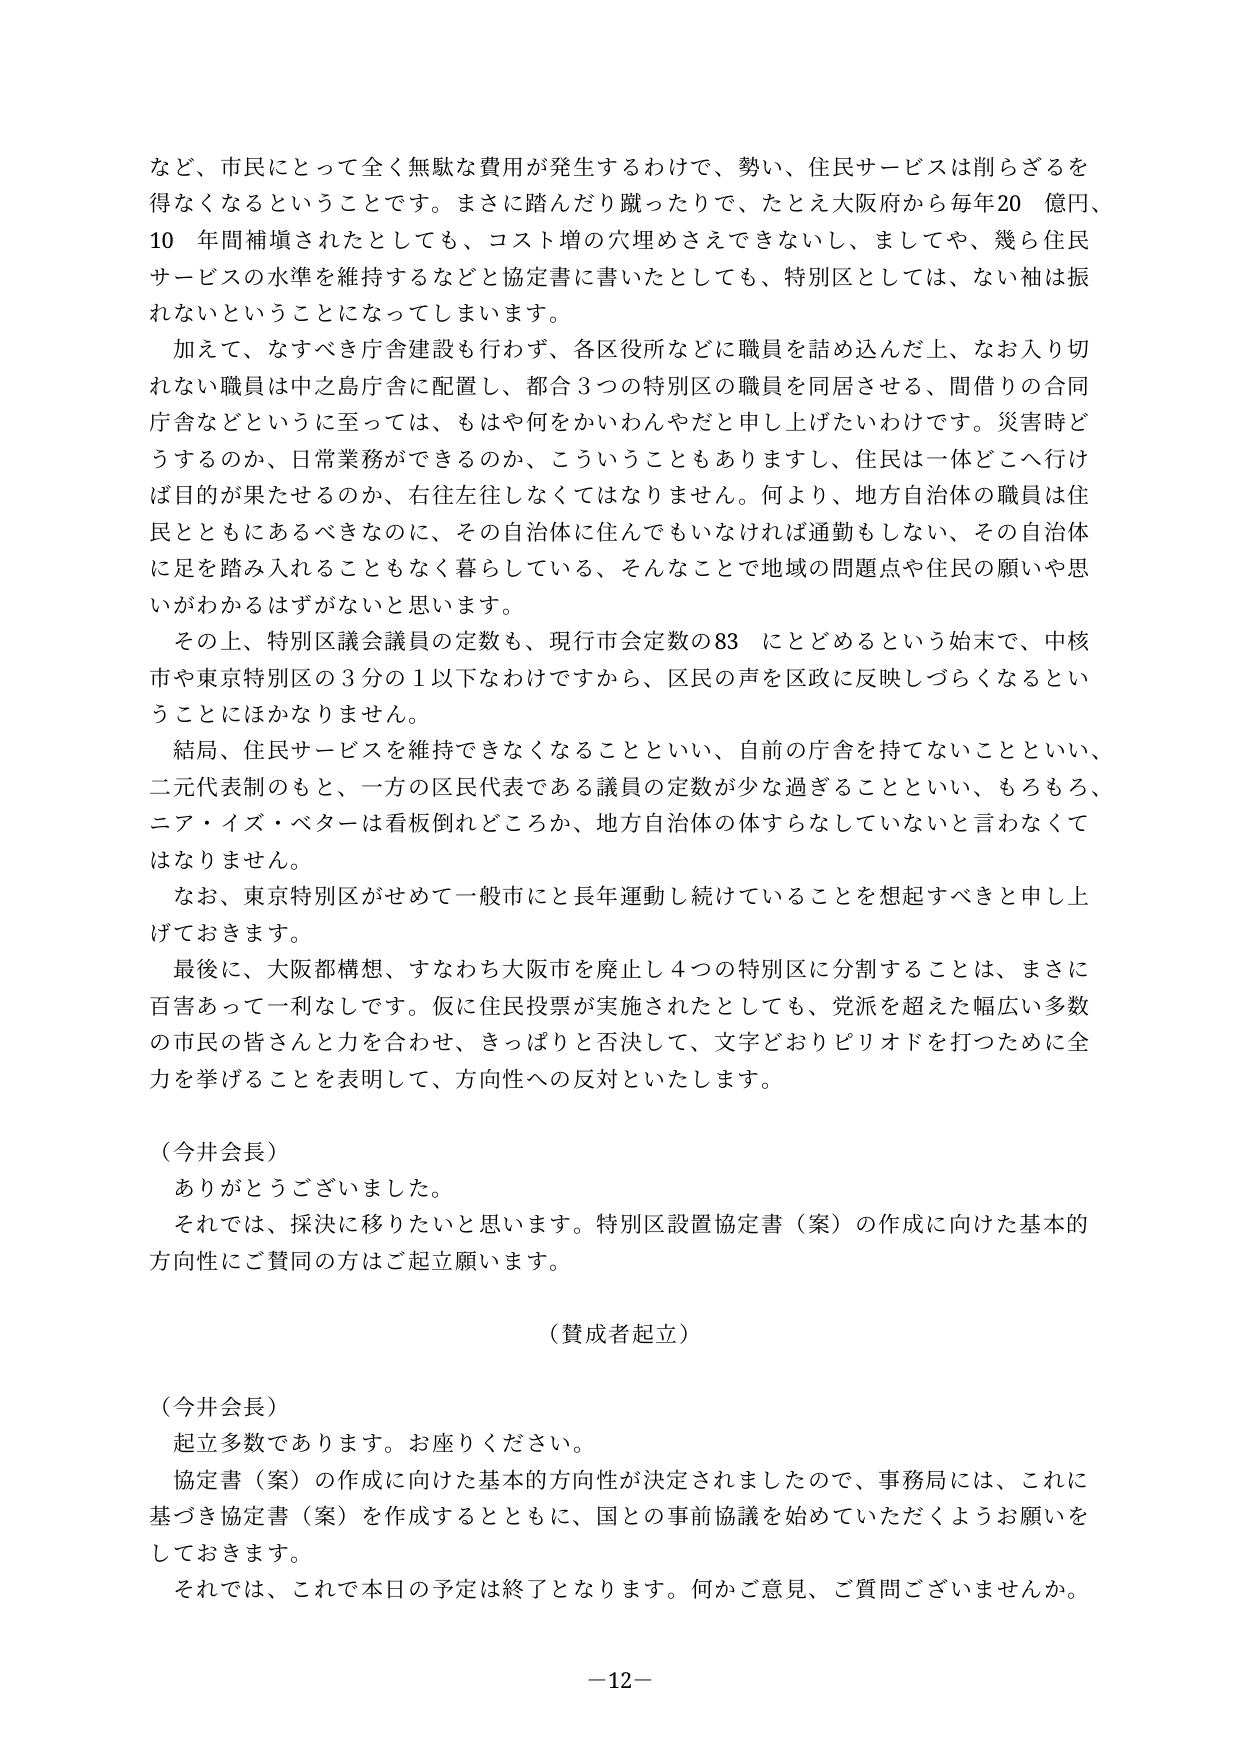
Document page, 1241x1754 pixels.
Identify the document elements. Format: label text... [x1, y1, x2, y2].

text 起立多数であります。お座りください。 [149, 1424, 1091, 1460]
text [149, 148, 1091, 330]
text その上、特別区議会議員の定数も、現行市会定数の83にとどめるという始末で、中核市や東京特別区の３分の１以下なわけですから、区民の声を区政に反映しづらくなるということにほかなりません。 [149, 622, 1091, 731]
text 結局、住民サービスを維持できなくなることといい、自前の庁舎を持てないことといい、二元代表制のもと、一方の区民代表である議員の定数が少な過ぎることといい、もろもろ、ニア・イズ・ベターは看板倒れどころか、地方自治体の体すらなしていないと言わなくてはなりません。 [149, 731, 1091, 877]
text ありがとうございました。 [149, 1169, 1091, 1205]
text 協定書（案）の作成に向けた基本的方向性が決定されましたので、事務局には、これに基づき協定書（案）を作成するとともに、国との事前協議を始めていただくようお願いをしておきます。 [149, 1460, 1091, 1570]
text （今井会長） [149, 1132, 1091, 1169]
text 加えて、なすべき庁舎建設も行わず、各区役所などに職員を詰め込んだ上、なお入り切れない職員は中之島庁舎に配置し、都合３つの特別区の職員を同居させる、間借りの合同庁舎などというに至っては、もはや何をかいわんやだと申し上げたいわけです。災害時どうするのか、日常業務ができるのか、こういうこともありますし、住民は一体どこへ行けば目的が果たせるのか、右往左往しなくてはなりません。何より、地方自治体の職員は住民とともにあるべきなのに、その自治体に住んでもいなければ通勤もしない、その自治体に足を踏み入れることもなく暮らしている、そんなことで地域の問題点や住民の願いや思いがわかるはずがないと思います。 [149, 330, 1091, 622]
text それでは、これで本日の予定は終了となります。何かご意見、ご質問ございませんか。 [149, 1570, 1091, 1606]
text それでは、採決に移りたいと思います。特別区設置協定書（案）の作成に向けた基本的方向性にご賛同の方はご起立願います。 [149, 1205, 1091, 1278]
text （賛成者起立） [149, 1314, 1091, 1351]
text なお、東京特別区がせめて一般市にと長年運動し続けていることを想起すべきと申し上げておきます。 [149, 877, 1091, 950]
text 最後に、大阪都構想、すなわち大阪市を廃止し４つの特別区に分割することは、まさに百害あって一利なしです。仮に住民投票が実施されたとしても、党派を超えた幅広い多数の市民の皆さんと力を合わせ、きっぱりと否決して、文字どおりピリオドを打つために全力を挙げることを表明して、方向性への反対といたします。 [149, 950, 1091, 1096]
text （今井会長） [149, 1387, 1091, 1424]
